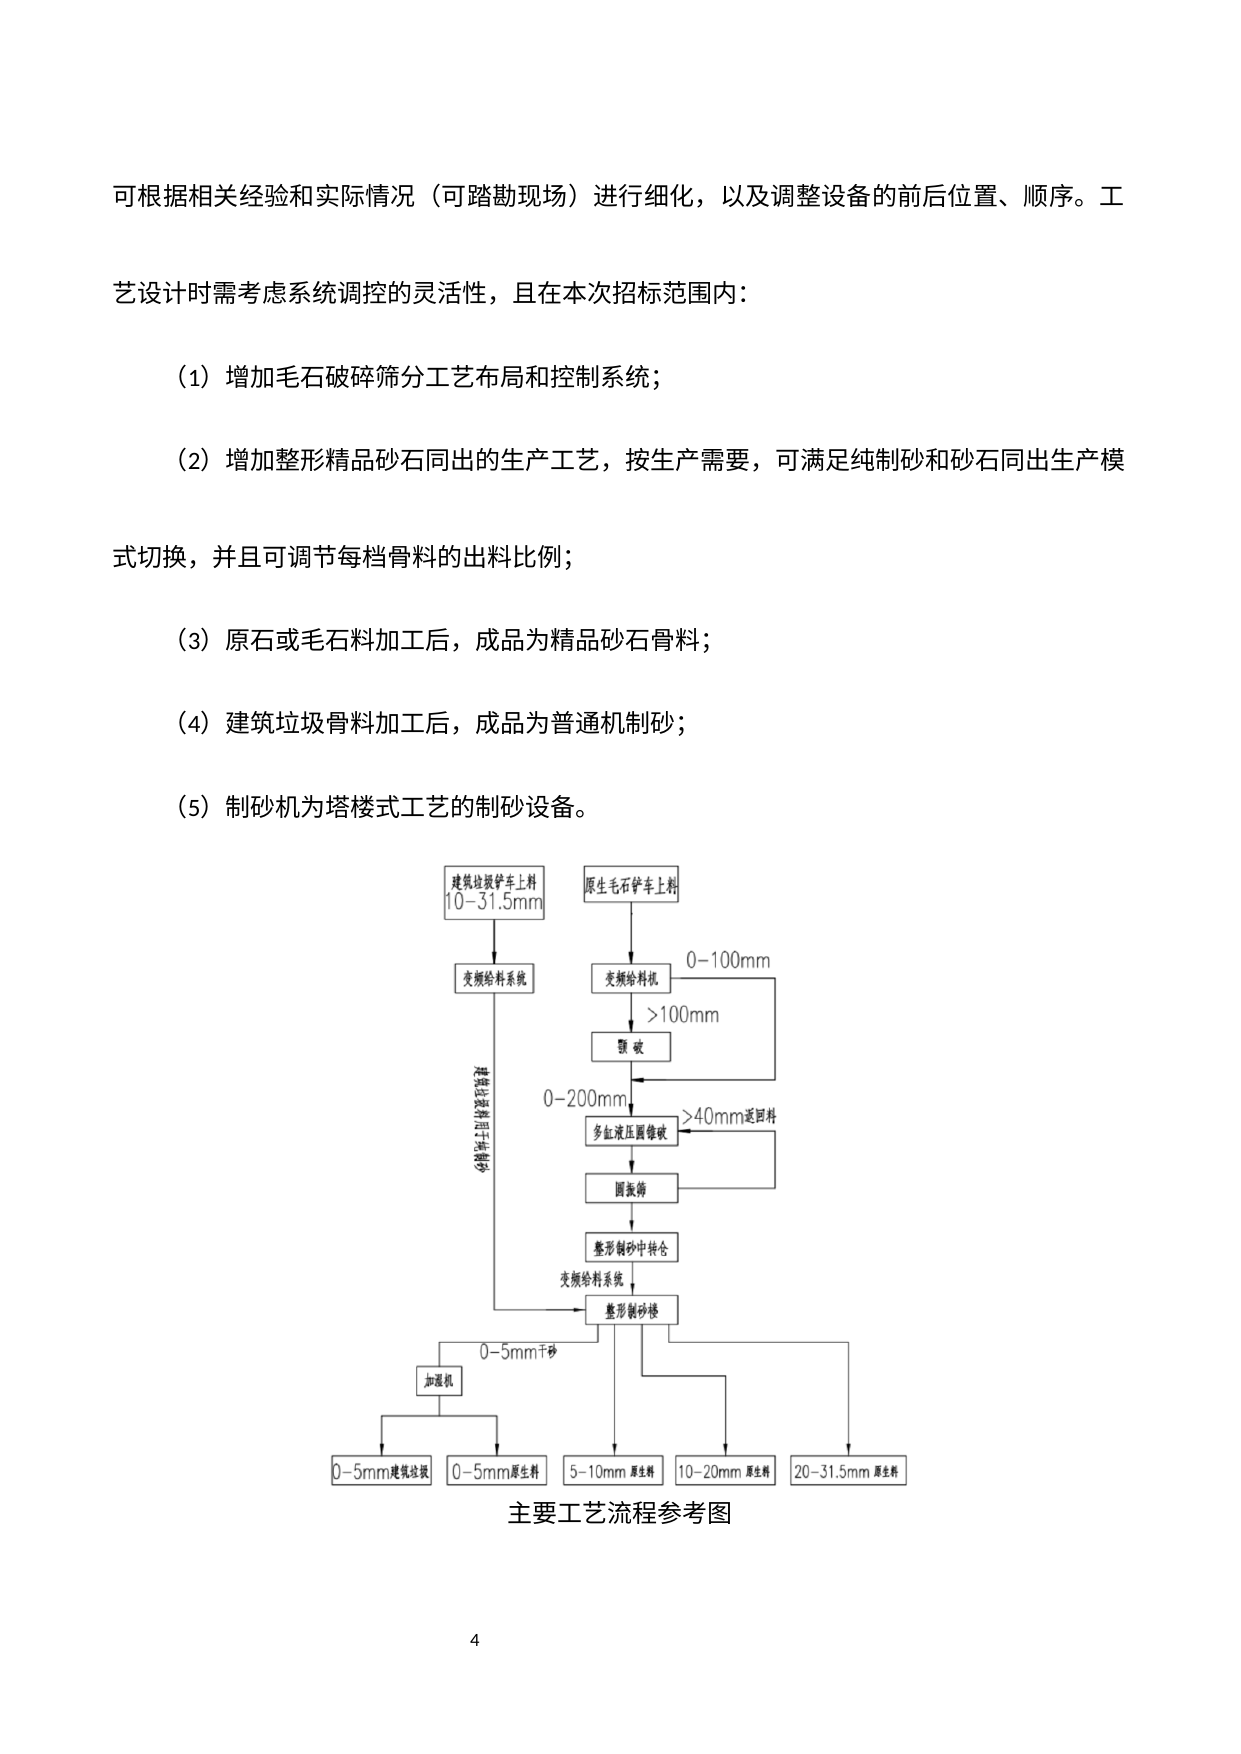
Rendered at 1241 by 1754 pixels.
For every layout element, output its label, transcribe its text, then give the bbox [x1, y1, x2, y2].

list 建筑垃圾骨料加工后，成品为普通机制砂； [112, 689, 1128, 754]
text 主要工艺流程参考图 [112, 1493, 1128, 1529]
list 原石或毛石料加工后，成品为精品砂石骨料； [112, 606, 1128, 671]
picture [323, 855, 917, 1494]
list 增加毛石破碎筛分工艺布局和控制系统； [112, 343, 1128, 408]
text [112, 162, 1128, 324]
list 制砂机为塔楼式工艺的制砂设备。 [112, 773, 1128, 838]
list 增加整形精品砂石同出的生产工艺，按生产需要，可满足纯制砂和砂石同出生产模式切换，并且可调节每档骨料的出料比例； [112, 426, 1128, 588]
